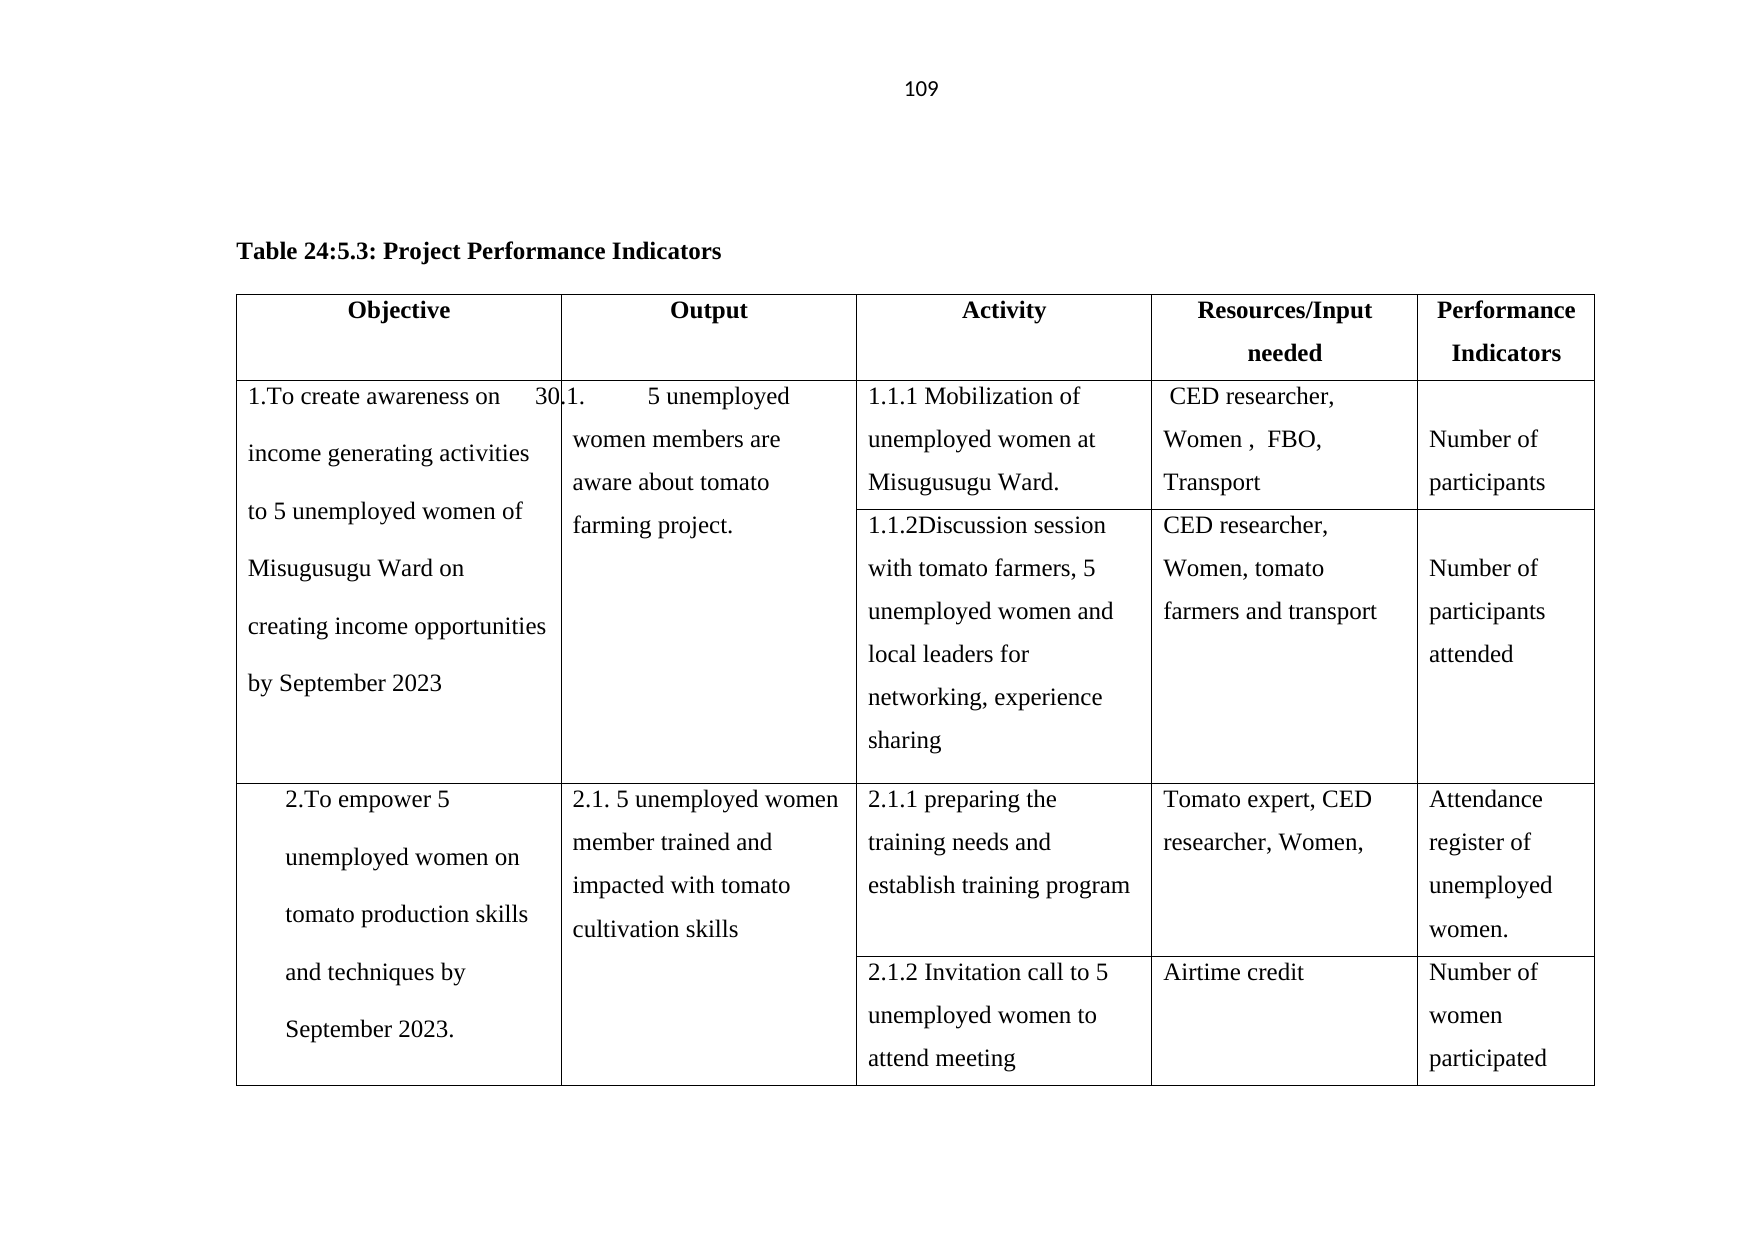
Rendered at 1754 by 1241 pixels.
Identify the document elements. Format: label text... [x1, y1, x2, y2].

table_cell 2.To empower 5 unemployed women on tomato production skills and techniques by September 2023. [237, 784, 561, 1085]
table_cell CED researcher, Women , FBO, Transport [1152, 381, 1417, 509]
table_cell Airtime credit [1152, 957, 1417, 1085]
table_cell Tomato expert, CED researcher, Women, [1152, 784, 1417, 956]
table_header Objective [237, 295, 561, 380]
table_header Performance Indicators [1418, 295, 1594, 380]
table_cell 1.1.2Discussion session with tomato farmers, 5 unemployed women and local leaders for networking, experience sharing [857, 510, 1151, 783]
table_header Resources/Input needed [1152, 295, 1417, 380]
table_cell 5 unemployed women members are aware about tomato farming project. [562, 381, 856, 783]
table_cell Attendance register of unemployed women. [1418, 784, 1594, 956]
table_cell 2.1.1 preparing the training needs and establish training program [857, 784, 1151, 956]
table_header Output [562, 295, 856, 380]
table_cell Number of participants attended [1418, 510, 1594, 783]
table_cell CED researcher, Women, tomato farmers and transport [1152, 510, 1417, 783]
text Table 24:5.3: Project Performance Indicators [236, 236, 1606, 265]
table_cell Number of women participated [1418, 957, 1594, 1085]
table_cell 1.To create awareness on income generating activities to 5 unemployed women of Misugusugu Ward on creating income opportunities by September 2023 [237, 381, 561, 783]
table_cell Number of participants [1418, 381, 1594, 509]
table_header Activity [857, 295, 1151, 380]
table_cell 1.1.1 Mobilization of unemployed women at Misugusugu Ward. [857, 381, 1151, 509]
table_cell 2.1. 5 unemployed women member trained and impacted with tomato cultivation skills [562, 784, 856, 1085]
table_cell 2.1.2 Invitation call to 5 unemployed women to attend meeting [857, 957, 1151, 1085]
